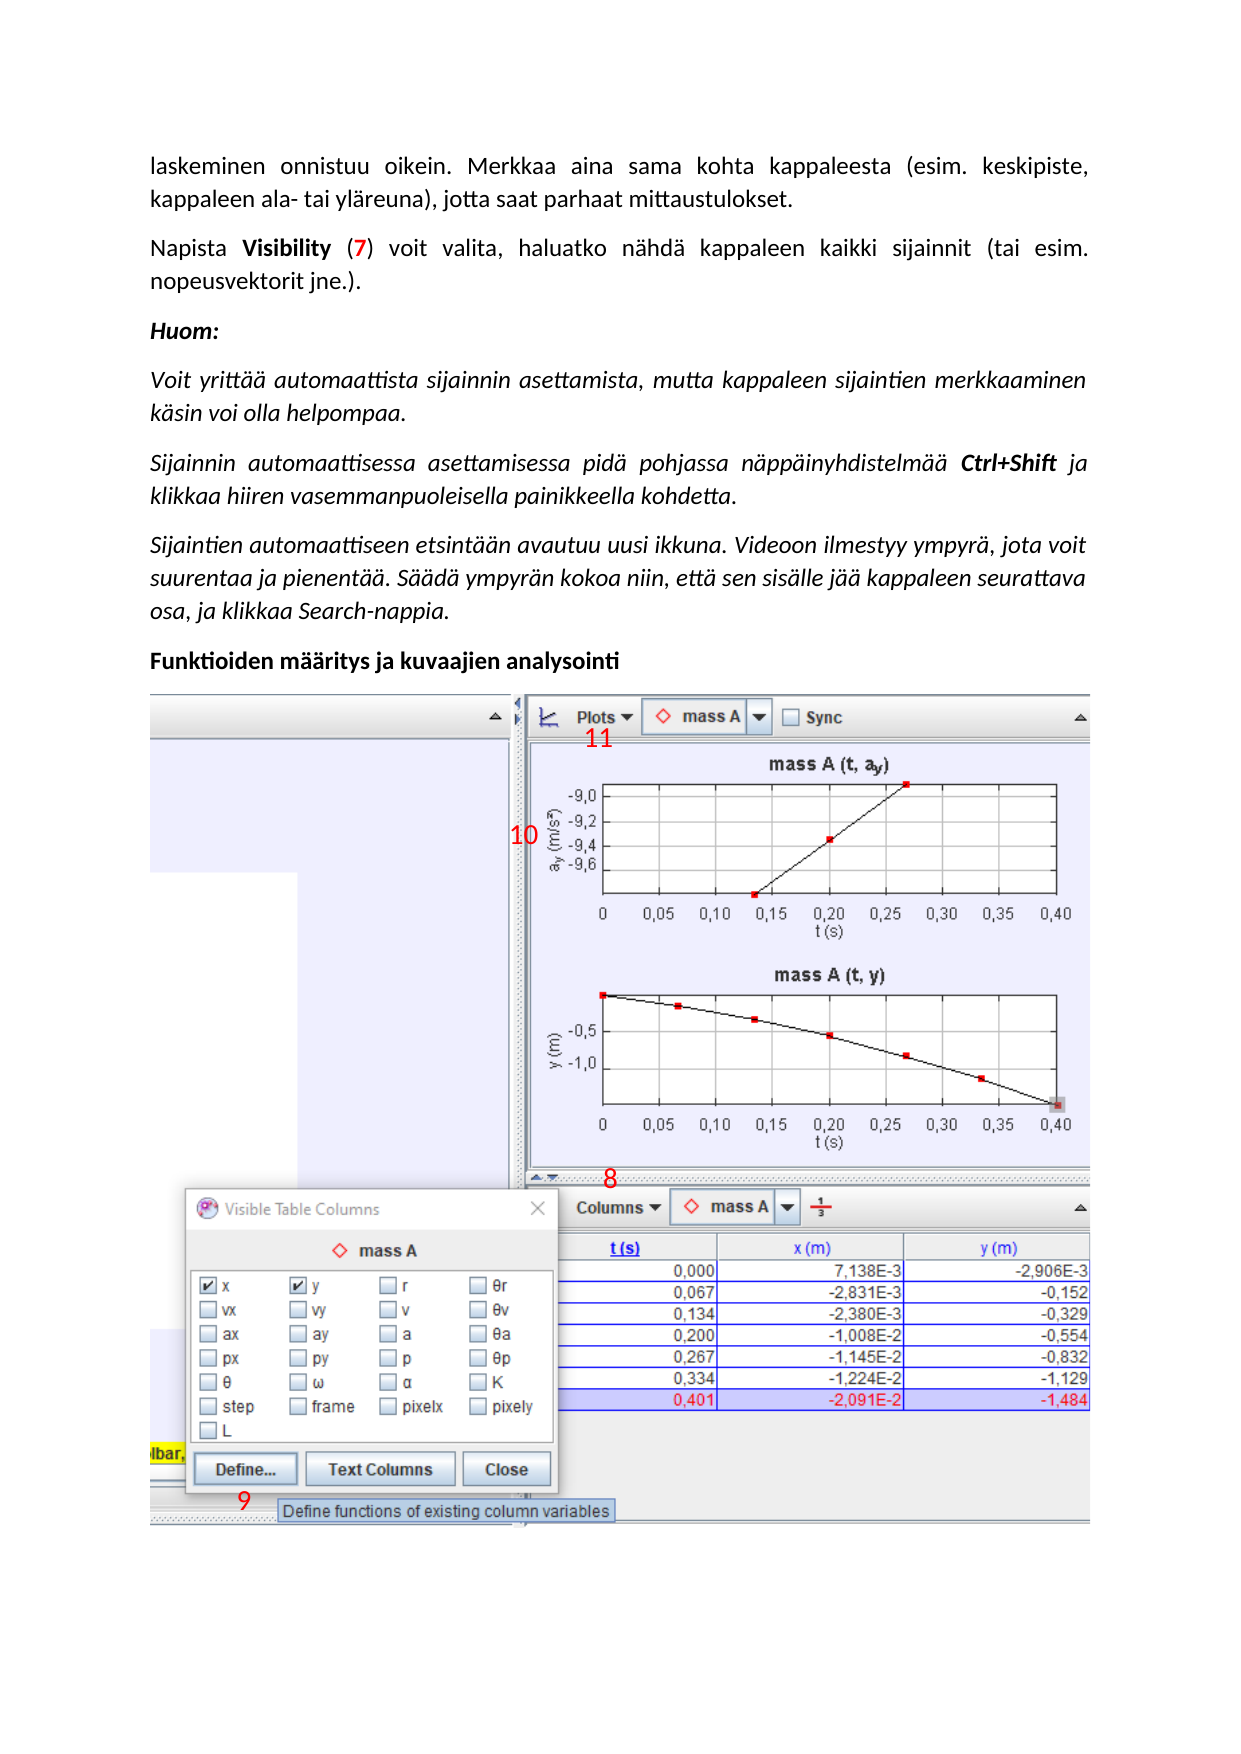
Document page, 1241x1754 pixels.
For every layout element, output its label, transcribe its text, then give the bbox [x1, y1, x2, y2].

picture [150, 694, 1091, 1528]
text Sijainnin automaattisessa asettamisessa pidä pohjassa näppäinyhdistelmää Ctrl+Shift ja klikkaa hiiren vasemmanpuoleisella painikkeella kohdetta. [150, 447, 1090, 511]
text Huom: [150, 315, 1090, 346]
text Funktioiden määritys ja kuvaajien analysointi [150, 645, 1090, 676]
text Napista Visibility (7) voit valita, haluatko nähdä kappaleen kaikki sijainnit (tai esim. nopeusvektorit jne.). [150, 232, 1090, 296]
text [150, 150, 1090, 213]
text Voit yrittää automaattista sijainnin asettamista, mutta kappaleen sijaintien merkkaaminen käsin voi olla helpompaa. [150, 364, 1090, 428]
text Sijaintien automaattiseen etsintään avautuu uusi ikkuna. Videoon ilmestyy ympyrä, jota voit suurentaa ja pienentää. Säädä ympyrän kokoa niin, että sen sisälle jää kappaleen seurattava osa, ja klikkaa Search-nappia. [150, 529, 1090, 626]
